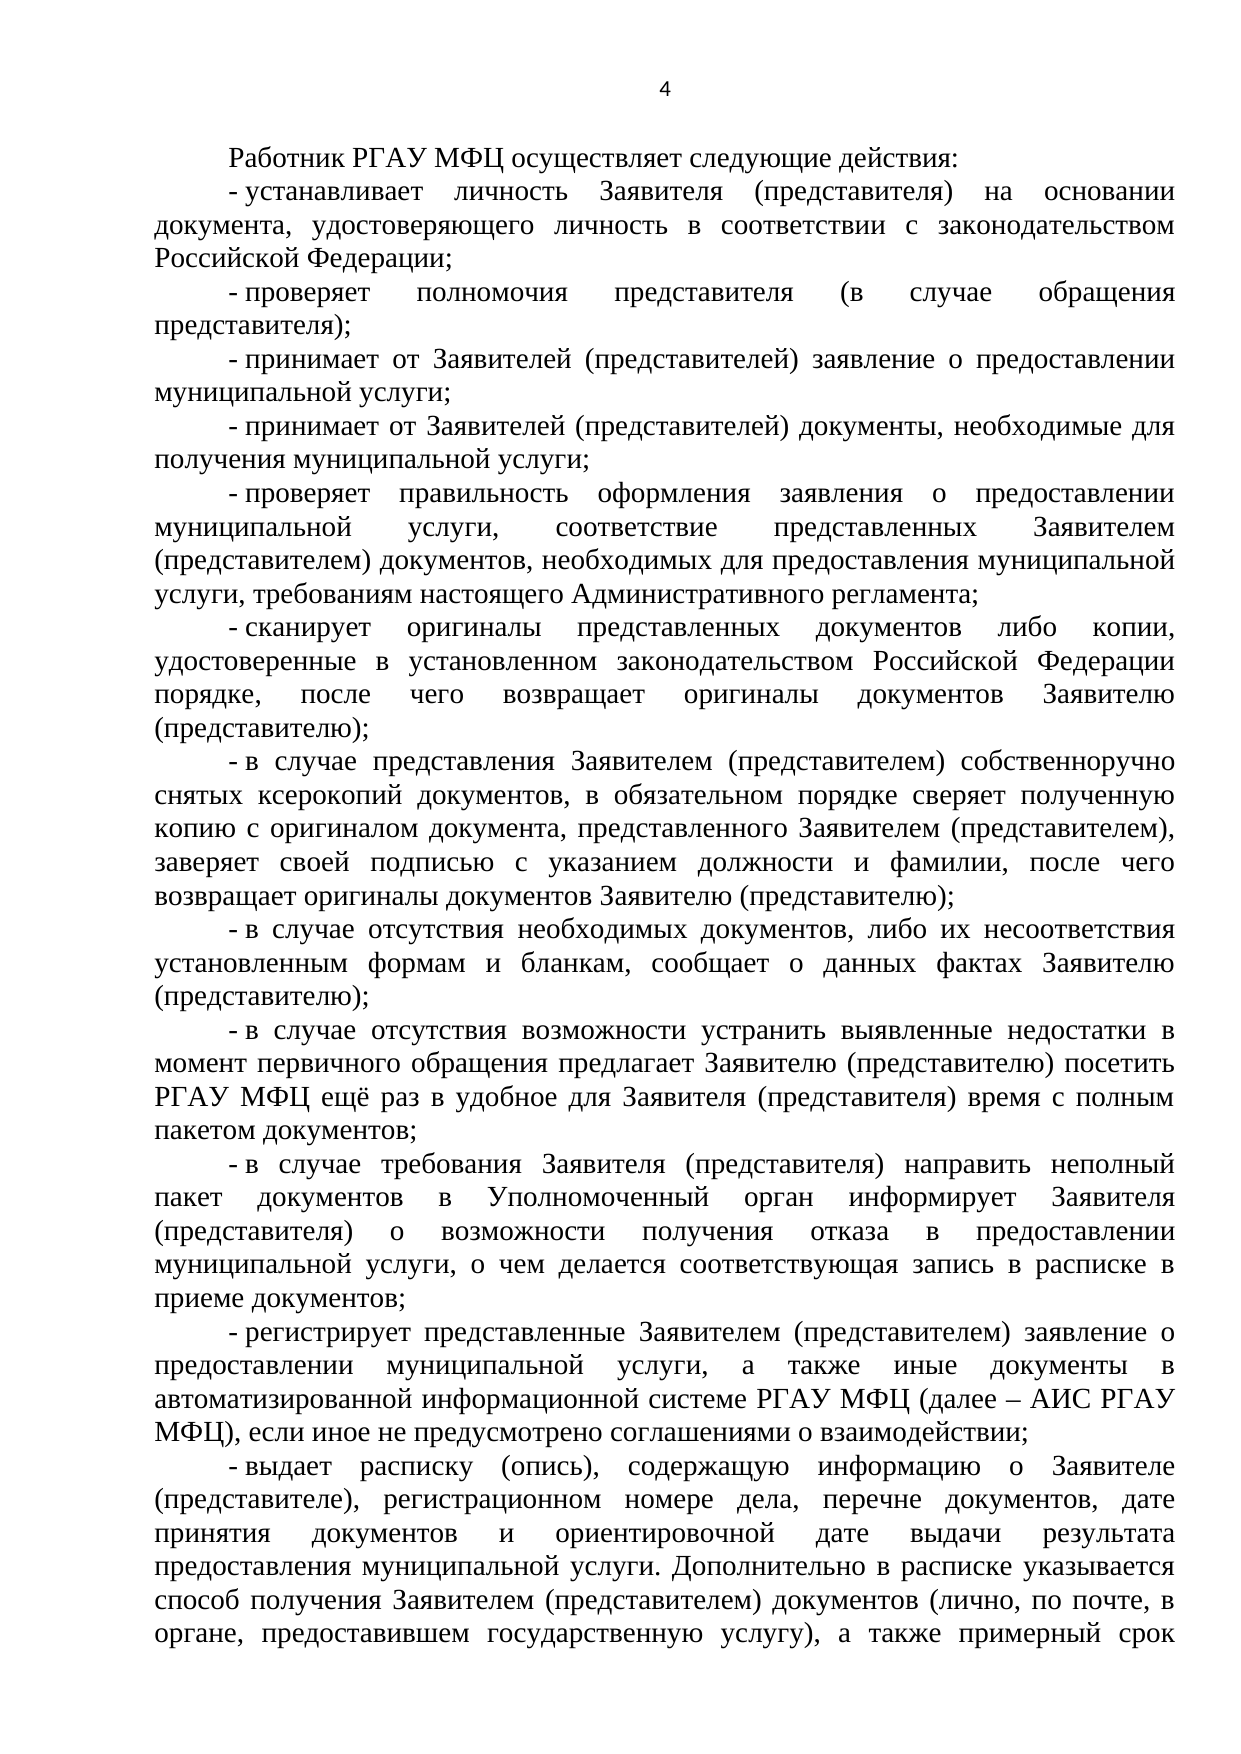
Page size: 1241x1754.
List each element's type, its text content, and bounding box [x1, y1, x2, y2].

text Работник РГАУ МФЦ осуществляет следующие действия: [154, 140, 1176, 173]
text - проверяет полномочия представителя (в случае обращения представителя); [154, 274, 1176, 341]
text - сканирует оригиналы представленных документов либо копии, удостоверенные в установленном законодательством Российской Федерации порядке, после чего возвращает оригиналы документов Заявителю (представителю); [154, 609, 1176, 743]
text - устанавливает личность Заявителя (представителя) на основании документа, удостоверяющего личность в соответствии с законодательством Российской Федерации; [154, 173, 1176, 274]
text - в случае отсутствия возможности устранить выявленные недостатки в момент первичного обращения предлагает Заявителю (представителю) посетить РГАУ МФЦ ещё раз в удобное для Заявителя (представителя) время с полным пакетом документов; [154, 1012, 1176, 1146]
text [154, 1448, 1176, 1649]
text - принимает от Заявителей (представителей) заявление о предоставлении муниципальной услуги; [154, 341, 1176, 408]
text - проверяет правильность оформления заявления о предоставлении муниципальной услуги, соответствие представленных Заявителем (представителем) документов, необходимых для предоставления муниципальной услуги, требованиям настоящего Административного регламента; [154, 475, 1176, 609]
text - в случае представления Заявителем (представителем) собственноручно снятых ксерокопий документов, в обязательном порядке сверяет полученную копию с оригиналом документа, представленного Заявителем (представителем), заверяет своей подписью с указанием должности и фамилии, после чего возвращает оригиналы документов Заявителю (представителю); [154, 743, 1176, 911]
text - в случае отсутствия необходимых документов, либо их несоответствия установленным формам и бланкам, сообщает о данных фактах Заявителю (представителю); [154, 911, 1176, 1012]
text - регистрирует представленные Заявителем (представителем) заявление о предоставлении муниципальной услуги, а также иные документы в автоматизированной информационной системе РГАУ МФЦ (далее – АИС РГАУ МФЦ), если иное не предусмотрено соглашениями о взаимодействии; [154, 1314, 1176, 1448]
text - в случае требования Заявителя (представителя) направить неполный пакет документов в Уполномоченный орган информирует Заявителя (представителя) о возможности получения отказа в предоставлении муниципальной услуги, о чем делается соответствующая запись в расписке в приеме документов; [154, 1146, 1176, 1314]
text - принимает от Заявителей (представителей) документы, необходимые для получения муниципальной услуги; [154, 408, 1176, 475]
